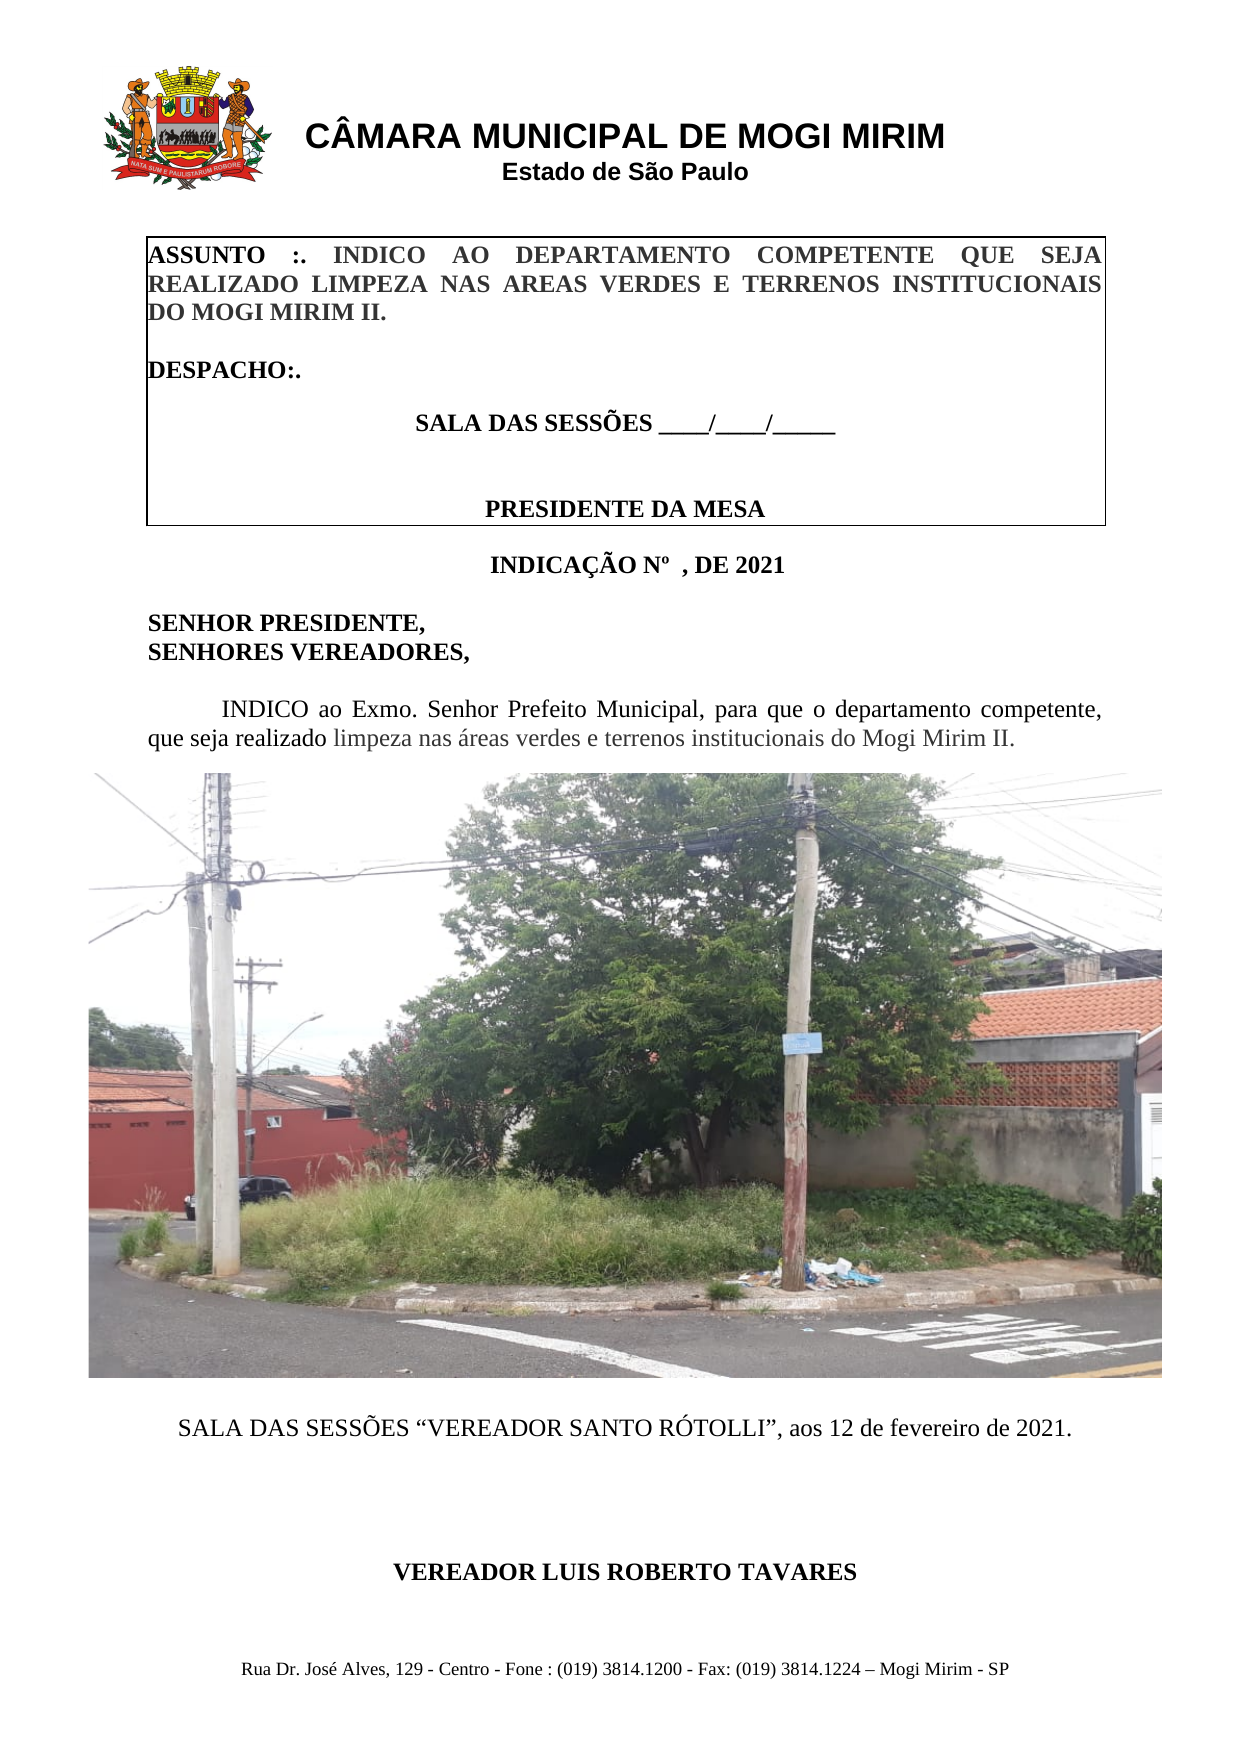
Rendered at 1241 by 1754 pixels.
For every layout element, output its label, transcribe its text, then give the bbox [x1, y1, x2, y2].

picture [88, 773, 1162, 1378]
text PRESIDENTE DA MESA [148, 490, 1105, 525]
text SENHOR PRESIDENTE, [148, 608, 1103, 637]
text INDICO ao Exmo. Senhor Prefeito Municipal, para que o departamento competente, que seja realizado limpeza nas áreas verdes e terrenos institucionais do Mogi Mirim II. [148, 694, 1103, 752]
text ASSUNTO :. INDICO AO DEPARTAMENTO COMPETENTE QUE SEJA REALIZADO LIMPEZA NAS AREAS VERDES E TERRENOS INSTITUCIONAIS DO MOGI MIRIM II. [148, 238, 1105, 326]
text SENHORES VEREADORES, [148, 637, 1103, 665]
text VEREADOR LUIS ROBERTO TAVARES [148, 1557, 1103, 1585]
text SALA DAS SESSÕES “VEREADOR SANTO RÓTOLLI”, aos 12 de fevereiro de 2021. [148, 1413, 1103, 1442]
text DESPACHO:. [148, 355, 1103, 384]
text SALA DAS SESSÕES ____/____/_____ [148, 408, 1103, 436]
text INDICAÇÃO Nº , DE 2021 [148, 550, 1103, 579]
picture [102, 66, 273, 190]
